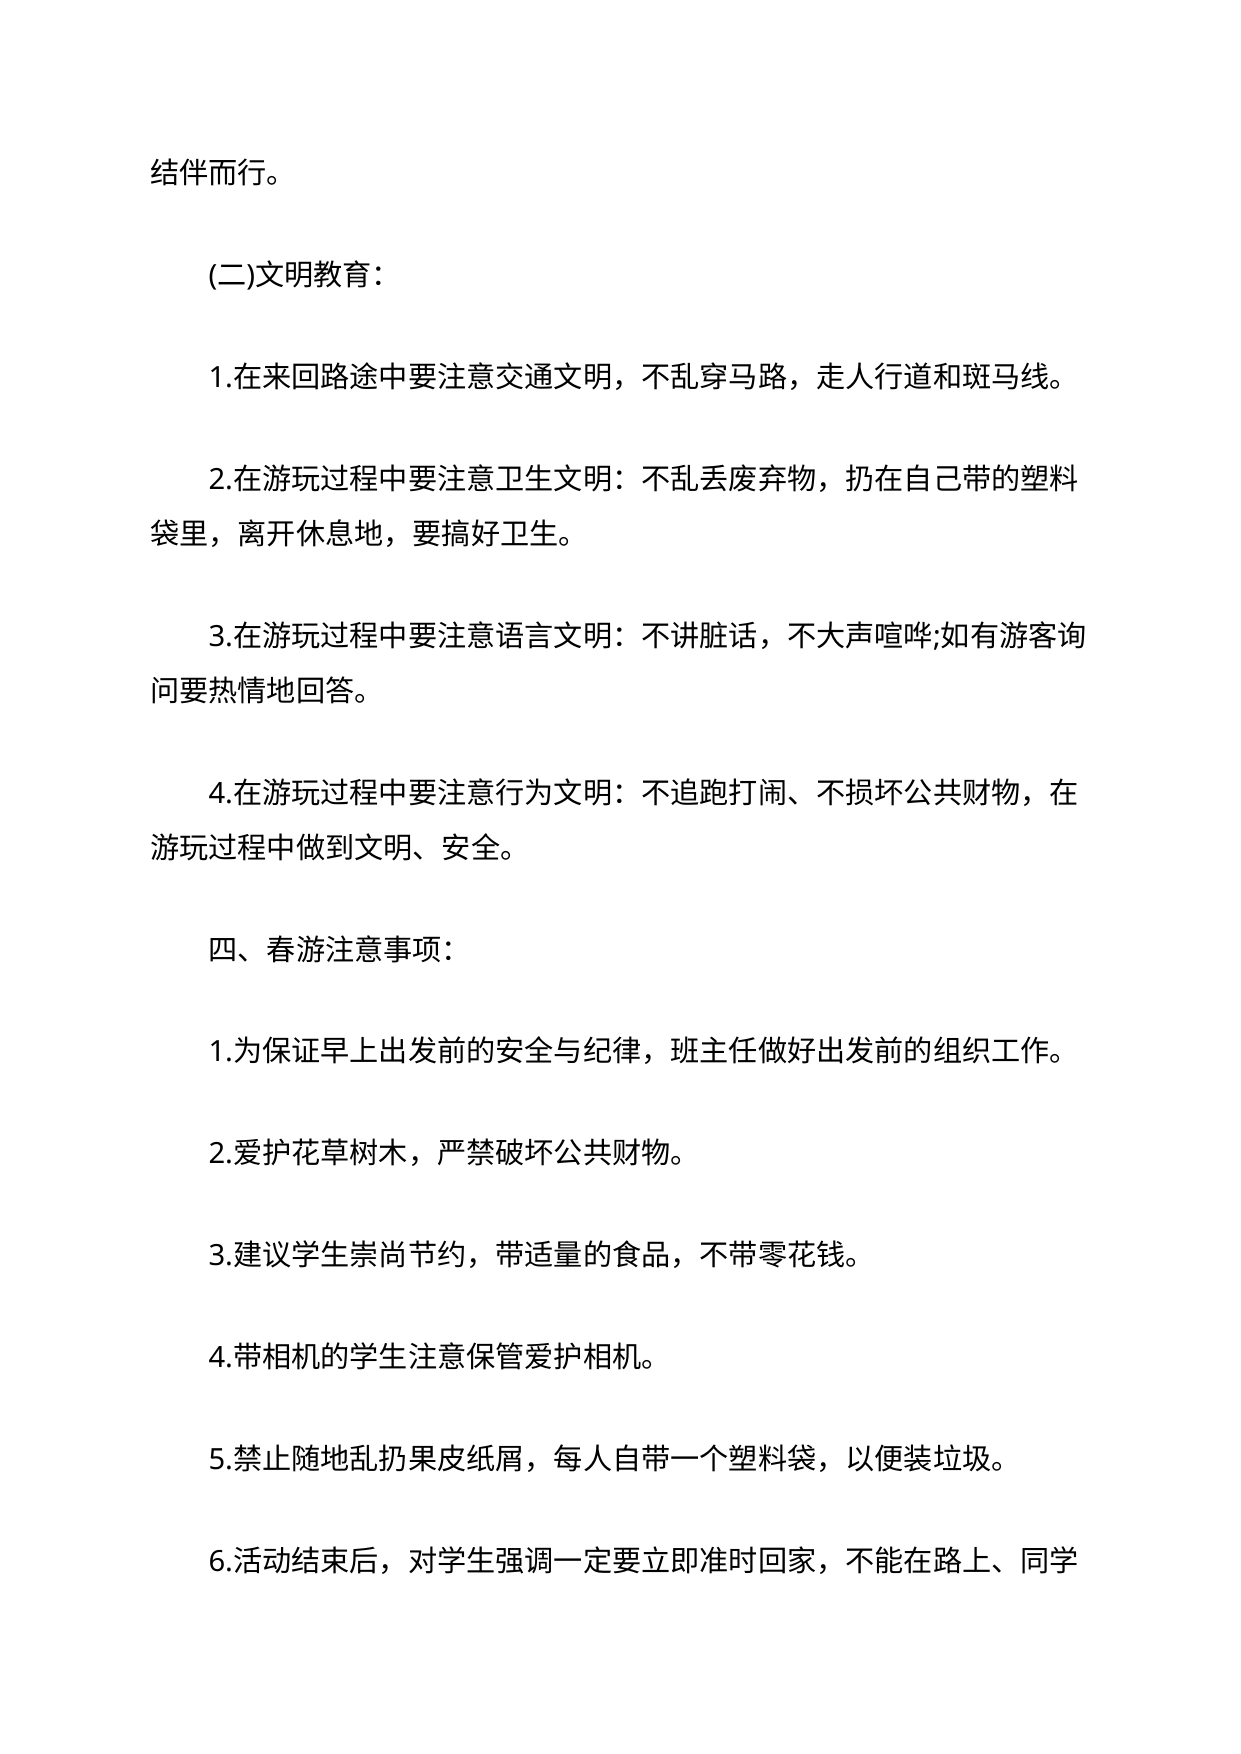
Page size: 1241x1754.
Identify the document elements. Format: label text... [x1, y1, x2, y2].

text 2.爱护花草树木，严禁破坏公共财物。 [150, 1130, 1090, 1172]
text 1.在来回路途中要注意交通文明，不乱穿马路，走人行道和斑马线。 [150, 354, 1090, 396]
text 3.在游玩过程中要注意语言文明：不讲脏话，不大声喧哗;如有游客询问要热情地回答。 [150, 612, 1090, 710]
text (二)文明教育： [150, 252, 1090, 294]
text 1.为保证早上出发前的安全与纪律，班主任做好出发前的组织工作。 [150, 1028, 1090, 1070]
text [150, 1538, 1090, 1580]
text 4.在游玩过程中要注意行为文明：不追跑打闹、不损坏公共财物，在游玩过程中做到文明、安全。 [150, 769, 1090, 867]
text 3.建议学生崇尚节约，带适量的食品，不带零花钱。 [150, 1232, 1090, 1274]
text 5.禁止随地乱扔果皮纸屑，每人自带一个塑料袋，以便装垃圾。 [150, 1436, 1090, 1478]
text 4.带相机的学生注意保管爱护相机。 [150, 1334, 1090, 1376]
text 四、春游注意事项： [150, 926, 1090, 968]
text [150, 150, 1090, 192]
text 2.在游玩过程中要注意卫生文明：不乱丢废弃物，扔在自己带的塑料袋里，离开休息地，要搞好卫生。 [150, 456, 1090, 553]
